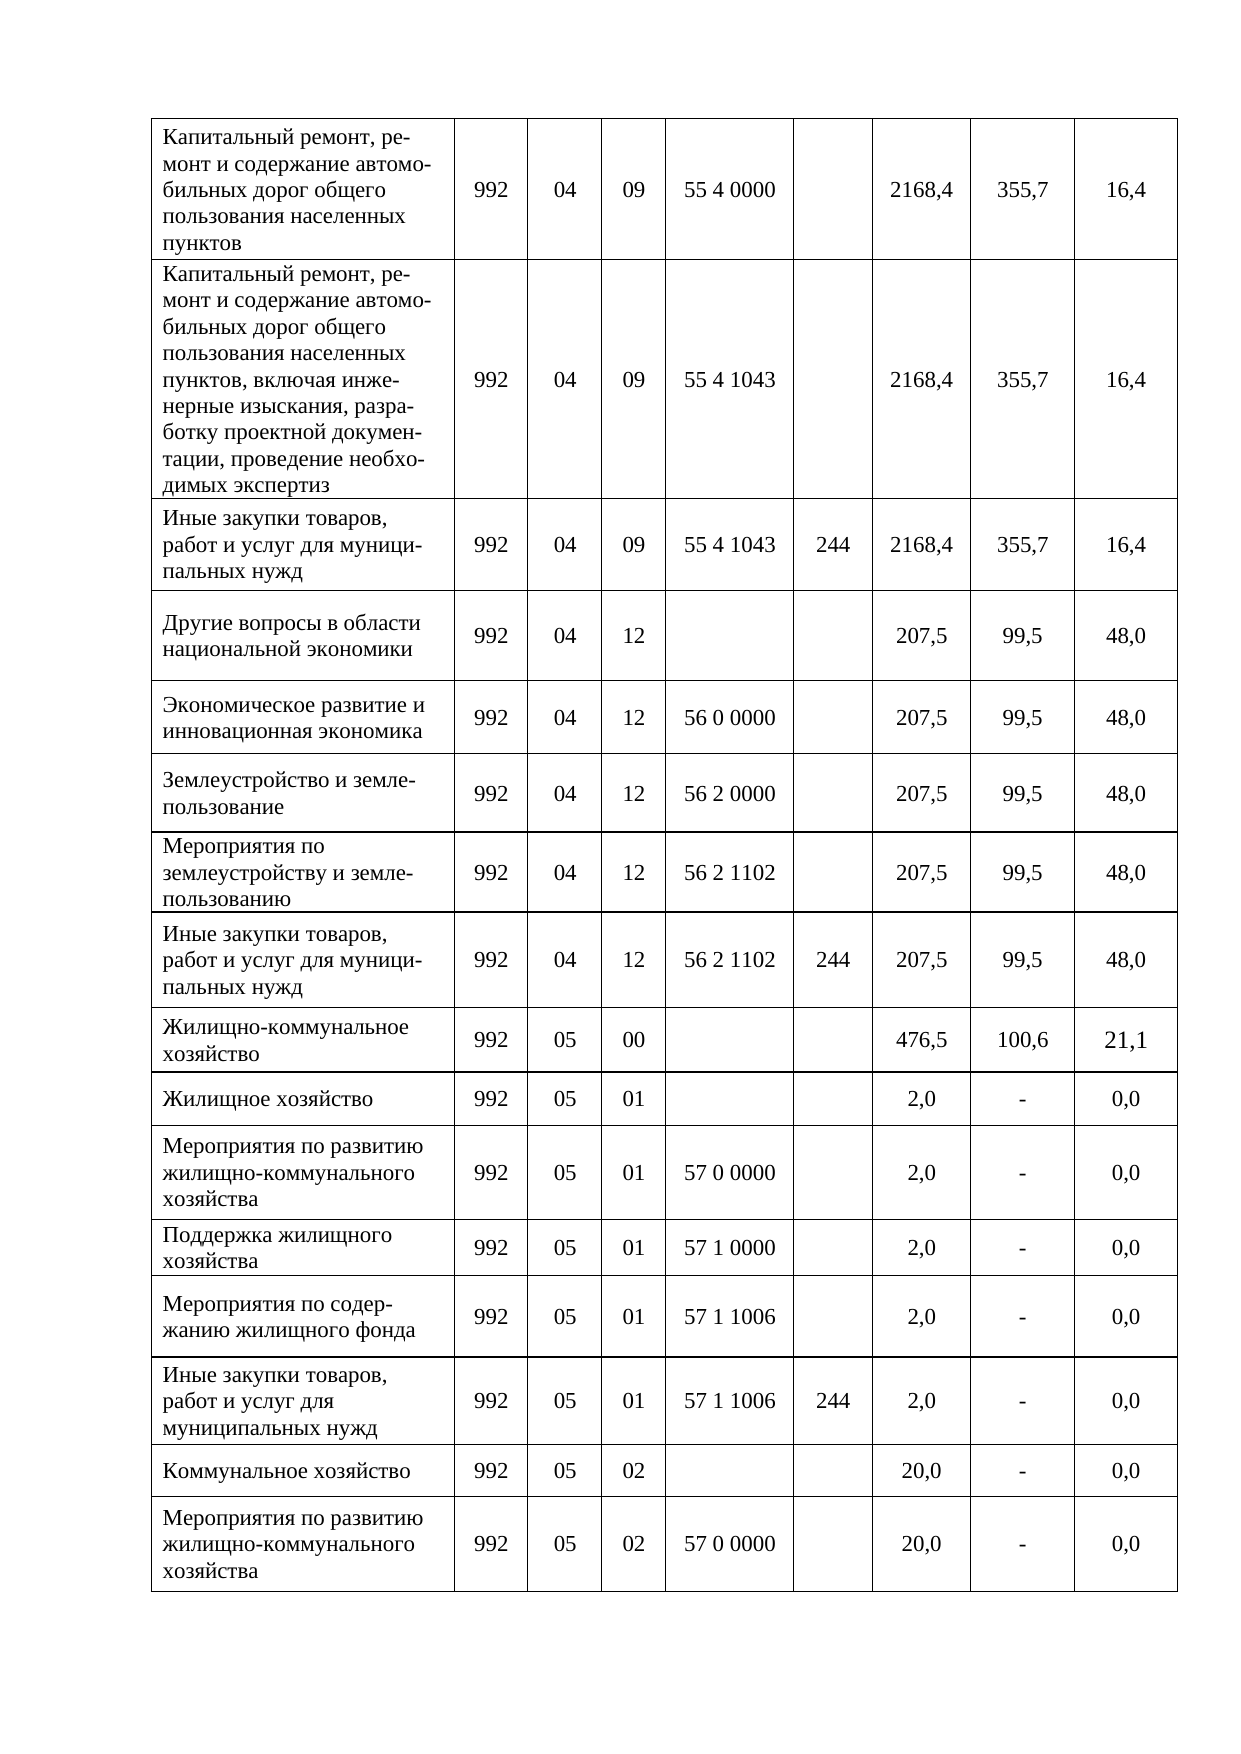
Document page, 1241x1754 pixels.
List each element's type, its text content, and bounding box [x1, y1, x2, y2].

table_cell Поддержка жилищного хозяйства [152, 1220, 454, 1275]
table_cell 207,5 [873, 833, 970, 911]
table_cell 04 [528, 591, 601, 680]
table_cell 04 [528, 754, 601, 831]
table_cell [794, 260, 872, 497]
table_cell 355,7 [971, 260, 1074, 497]
table_cell - [971, 1276, 1074, 1356]
table_cell [794, 1126, 872, 1219]
table_cell 48,0 [1075, 591, 1177, 680]
table_cell 04 [528, 119, 601, 259]
table_cell - [971, 1497, 1074, 1591]
table_cell 992 [455, 1497, 527, 1591]
table_cell [794, 1276, 872, 1356]
table_cell 12 [602, 591, 665, 680]
table_cell 57 1 0000 [666, 1220, 793, 1275]
table_cell 21,1 [1075, 1008, 1177, 1071]
table_cell 56 2 0000 [666, 754, 793, 831]
table_cell 992 [455, 260, 527, 497]
table_cell 55 4 1043 [666, 499, 793, 589]
table_cell 100,6 [971, 1008, 1074, 1071]
table_cell [666, 1073, 793, 1124]
table_cell Иные закупки товаров, работ и услуг для муници-пальных нужд [152, 499, 454, 589]
table_cell 2,0 [873, 1276, 970, 1356]
table_cell [794, 1073, 872, 1124]
table_cell 48,0 [1075, 833, 1177, 911]
table_cell Мероприятия по содер-жанию жилищного фонда [152, 1276, 454, 1356]
table_cell 20,0 [873, 1497, 970, 1591]
table_cell Капитальный ремонт, ре-монт и содержание автомо-бильных дорог общего пользования населенных пунктов [152, 119, 454, 259]
table_cell 2,0 [873, 1220, 970, 1275]
table_cell 207,5 [873, 591, 970, 680]
table_cell [666, 591, 793, 680]
table_cell 992 [455, 119, 527, 259]
table_cell Жилищно-коммунальное хозяйство [152, 1008, 454, 1071]
table_cell 99,5 [971, 913, 1074, 1007]
table_cell 01 [602, 1220, 665, 1275]
table_cell 992 [455, 754, 527, 831]
table_cell 01 [602, 1073, 665, 1124]
table_cell [794, 1220, 872, 1275]
table_cell 244 [794, 913, 872, 1007]
table_cell 2168,4 [873, 119, 970, 259]
table_cell [794, 591, 872, 680]
table_cell 55 4 1043 [666, 260, 793, 497]
table_cell Мероприятия по землеустройству и земле-пользованию [152, 833, 454, 911]
table_cell 05 [528, 1358, 601, 1444]
table_cell Мероприятия по развитию жилищно-коммунального хозяйства [152, 1497, 454, 1591]
table_cell 05 [528, 1497, 601, 1591]
table_cell 2168,4 [873, 260, 970, 497]
table_cell 48,0 [1075, 681, 1177, 753]
table_cell Иные закупки товаров, работ и услуг для муници-пальных нужд [152, 913, 454, 1007]
table_cell [794, 754, 872, 831]
table_cell [794, 833, 872, 911]
table_cell 57 0 0000 [666, 1126, 793, 1219]
table_cell 56 2 1102 [666, 913, 793, 1007]
table_cell 355,7 [971, 499, 1074, 589]
table_cell Капитальный ремонт, ре-монт и содержание автомо-бильных дорог общего пользования населенных пунктов, включая инже-нерные изыскания, разра-ботку проектной докумен-тации, проведение необхо-димых экспертиз [152, 260, 454, 497]
table_cell 16,4 [1075, 499, 1177, 589]
table_cell 0,0 [1075, 1445, 1177, 1496]
table_cell 0,0 [1075, 1358, 1177, 1444]
table_cell Экономическое развитие и инновационная экономика [152, 681, 454, 753]
table_cell - [971, 1073, 1074, 1124]
table_cell - [971, 1126, 1074, 1219]
table_cell 992 [455, 1073, 527, 1124]
table_cell 09 [602, 260, 665, 497]
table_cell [152, 1358, 454, 1444]
table_cell 12 [602, 681, 665, 753]
table_cell 2,0 [873, 1358, 970, 1444]
table_cell [666, 1008, 793, 1071]
table_cell 04 [528, 913, 601, 1007]
table_cell Другие вопросы в области национальной экономики [152, 591, 454, 680]
table_cell 57 0 0000 [666, 1497, 793, 1591]
table_cell Жилищное хозяйство [152, 1073, 454, 1124]
table_cell 16,4 [1075, 119, 1177, 259]
table_cell 55 4 0000 [666, 119, 793, 259]
table_cell 12 [602, 833, 665, 911]
table_cell 476,5 [873, 1008, 970, 1071]
table_cell 355,7 [971, 119, 1074, 259]
table_cell 05 [528, 1126, 601, 1219]
table_cell 57 1 1006 [666, 1276, 793, 1356]
table_cell 99,5 [971, 754, 1074, 831]
table_cell - [971, 1220, 1074, 1275]
table_cell 12 [602, 754, 665, 831]
table_cell 0,0 [1075, 1126, 1177, 1219]
table_cell 57 1 1006 [666, 1358, 793, 1444]
table_cell 56 0 0000 [666, 681, 793, 753]
table_cell 02 [602, 1497, 665, 1591]
table_cell 04 [528, 499, 601, 589]
table_cell 02 [602, 1445, 665, 1496]
table_cell 09 [602, 499, 665, 589]
table_cell 992 [455, 681, 527, 753]
table_cell 99,5 [971, 681, 1074, 753]
table_cell Землеустройство и земле-пользование [152, 754, 454, 831]
table_cell - [971, 1358, 1074, 1444]
table_cell 01 [602, 1358, 665, 1444]
table_cell 2,0 [873, 1073, 970, 1124]
table_cell 992 [455, 1358, 527, 1444]
table_cell 992 [455, 913, 527, 1007]
table_cell [666, 1445, 793, 1496]
table_cell 0,0 [1075, 1497, 1177, 1591]
table_cell 04 [528, 681, 601, 753]
table_cell 207,5 [873, 913, 970, 1007]
table_cell 244 [794, 1358, 872, 1444]
table_cell 992 [455, 1445, 527, 1496]
table_cell 04 [528, 833, 601, 911]
table_cell 04 [528, 260, 601, 497]
table_cell 2,0 [873, 1126, 970, 1219]
table_cell 992 [455, 1276, 527, 1356]
table_cell [794, 119, 872, 259]
table_cell 05 [528, 1276, 601, 1356]
table_cell 05 [528, 1073, 601, 1124]
table_cell 207,5 [873, 681, 970, 753]
table_cell 20,0 [873, 1445, 970, 1496]
table_cell 05 [528, 1220, 601, 1275]
table_cell 16,4 [1075, 260, 1177, 497]
table_cell 992 [455, 499, 527, 589]
table_cell 2168,4 [873, 499, 970, 589]
table_cell 48,0 [1075, 913, 1177, 1007]
table_cell [794, 1445, 872, 1496]
table_cell 0,0 [1075, 1276, 1177, 1356]
table_cell 992 [455, 1008, 527, 1071]
table_cell Коммунальное хозяйство [152, 1445, 454, 1496]
table_cell 05 [528, 1008, 601, 1071]
table_cell [794, 681, 872, 753]
table_cell 0,0 [1075, 1073, 1177, 1124]
table_cell Мероприятия по развитию жилищно-коммунального хозяйства [152, 1126, 454, 1219]
table_cell 992 [455, 1220, 527, 1275]
table_cell 244 [794, 499, 872, 589]
table_cell 48,0 [1075, 754, 1177, 831]
table_cell 992 [455, 591, 527, 680]
table_cell 12 [602, 913, 665, 1007]
table_cell 207,5 [873, 754, 970, 831]
table_cell 05 [528, 1445, 601, 1496]
table_cell [794, 1497, 872, 1591]
table_cell 56 2 1102 [666, 833, 793, 911]
table_cell 09 [602, 119, 665, 259]
table_cell 99,5 [971, 591, 1074, 680]
table_cell 01 [602, 1276, 665, 1356]
table_cell 00 [602, 1008, 665, 1071]
table_cell 0,0 [1075, 1220, 1177, 1275]
table_cell - [971, 1445, 1074, 1496]
table_cell 01 [602, 1126, 665, 1219]
table_cell 992 [455, 1126, 527, 1219]
table_cell [794, 1008, 872, 1071]
table_cell 992 [455, 833, 527, 911]
table_cell 99,5 [971, 833, 1074, 911]
